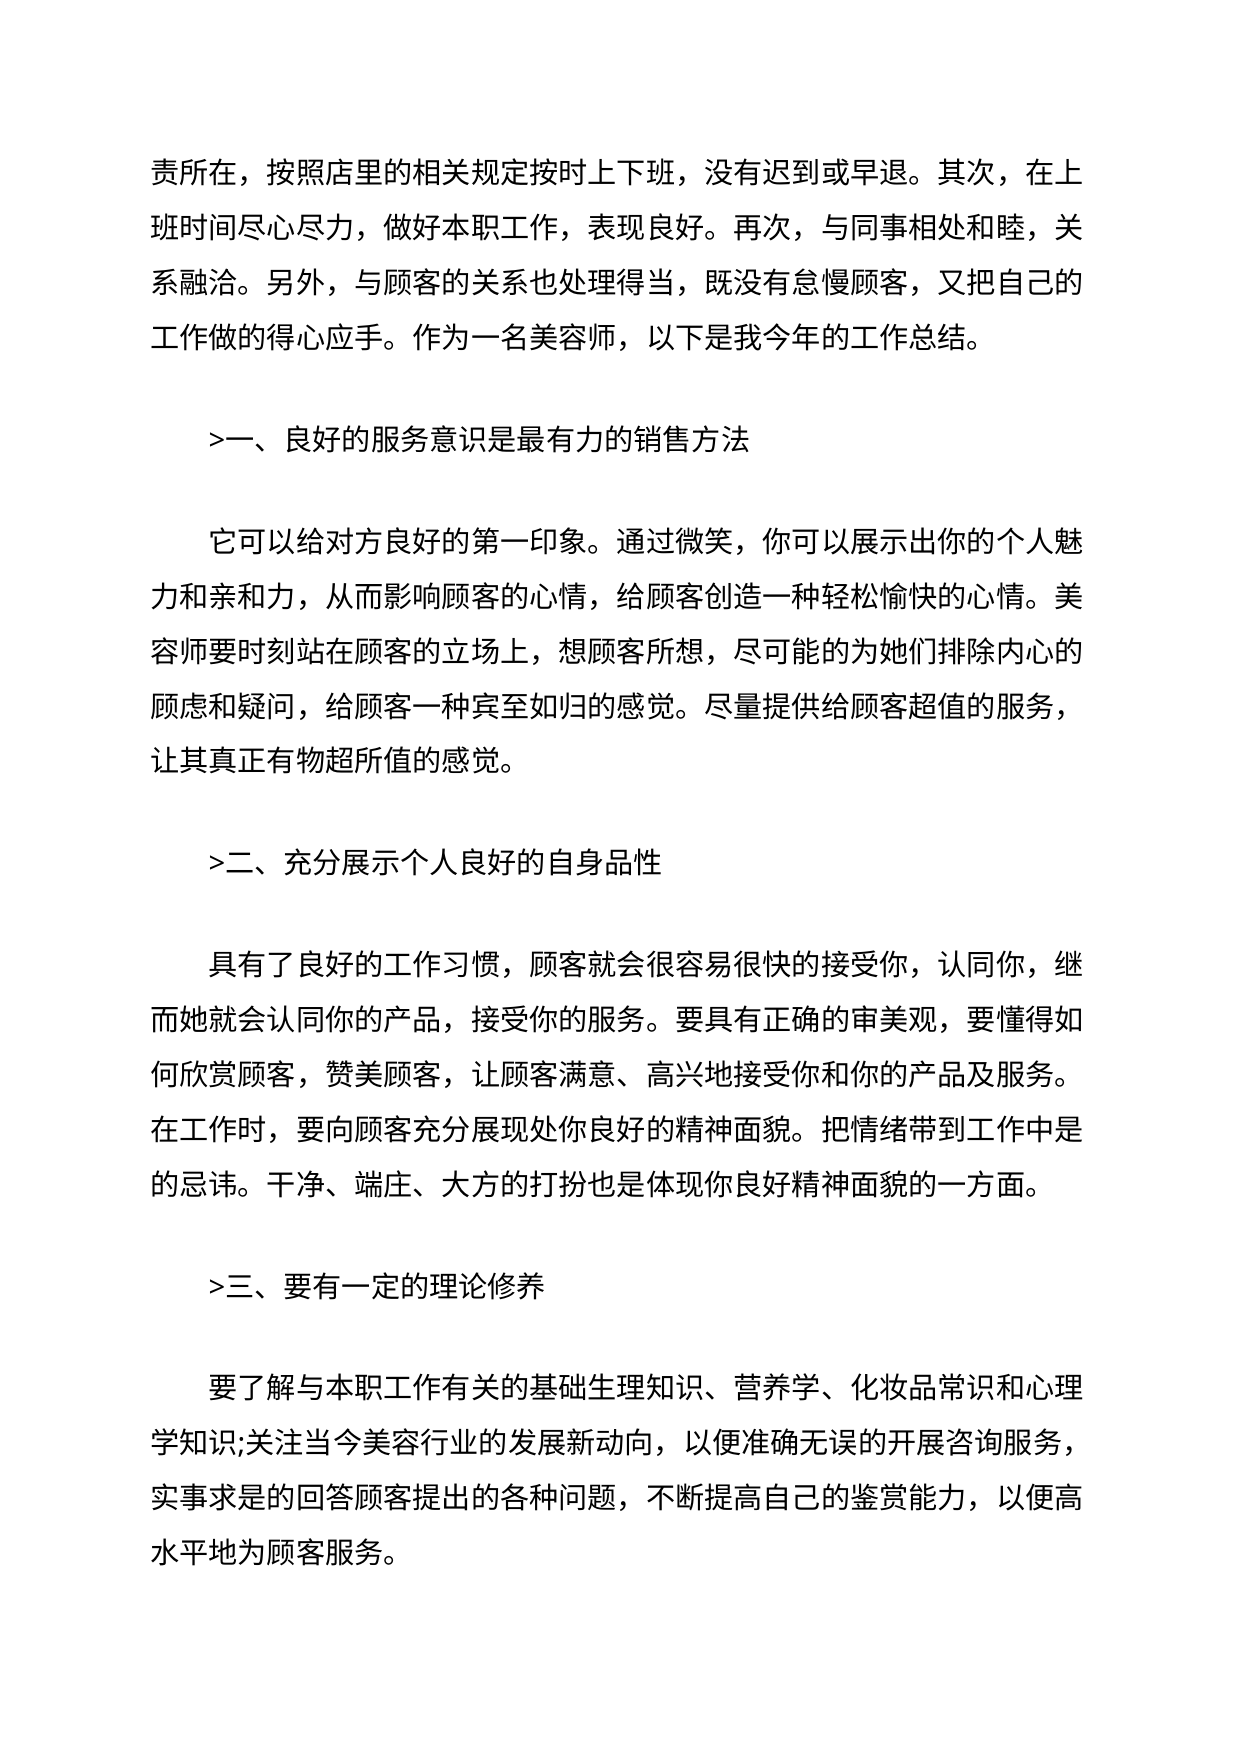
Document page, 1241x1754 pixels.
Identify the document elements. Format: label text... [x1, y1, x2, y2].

text >二、充分展示个人良好的自身品性 [150, 840, 1090, 882]
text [150, 150, 1090, 357]
text 具有了良好的工作习惯，顾客就会很容易很快的接受你，认同你，继而她就会认同你的产品，接受你的服务。要具有正确的审美观，要懂得如何欣赏顾客，赞美顾客，让顾客满意、高兴地接受你和你的产品及服务。在工作时，要向顾客充分展现处你良好的精神面貌。把情绪带到工作中是的忌讳。干净、端庄、大方的打扮也是体现你良好精神面貌的一方面。 [150, 942, 1090, 1204]
text 要了解与本职工作有关的基础生理知识、营养学、化妆品常识和心理学知识;关注当今美容行业的发展新动向，以便准确无误的开展咨询服务，实事求是的回答顾客提出的各种问题，不断提高自己的鉴赏能力，以便高水平地为顾客服务。 [150, 1365, 1090, 1572]
text >一、良好的服务意识是最有力的销售方法 [150, 416, 1090, 459]
text >三、要有一定的理论修养 [150, 1263, 1090, 1306]
text 它可以给对方良好的第一印象。通过微笑，你可以展示出你的个人魅力和亲和力，从而影响顾客的心情，给顾客创造一种轻松愉快的心情。美容师要时刻站在顾客的立场上，想顾客所想，尽可能的为她们排除内心的顾虑和疑问，给顾客一种宾至如归的感觉。尽量提供给顾客超值的服务，让其真正有物超所值的感觉。 [150, 518, 1090, 780]
